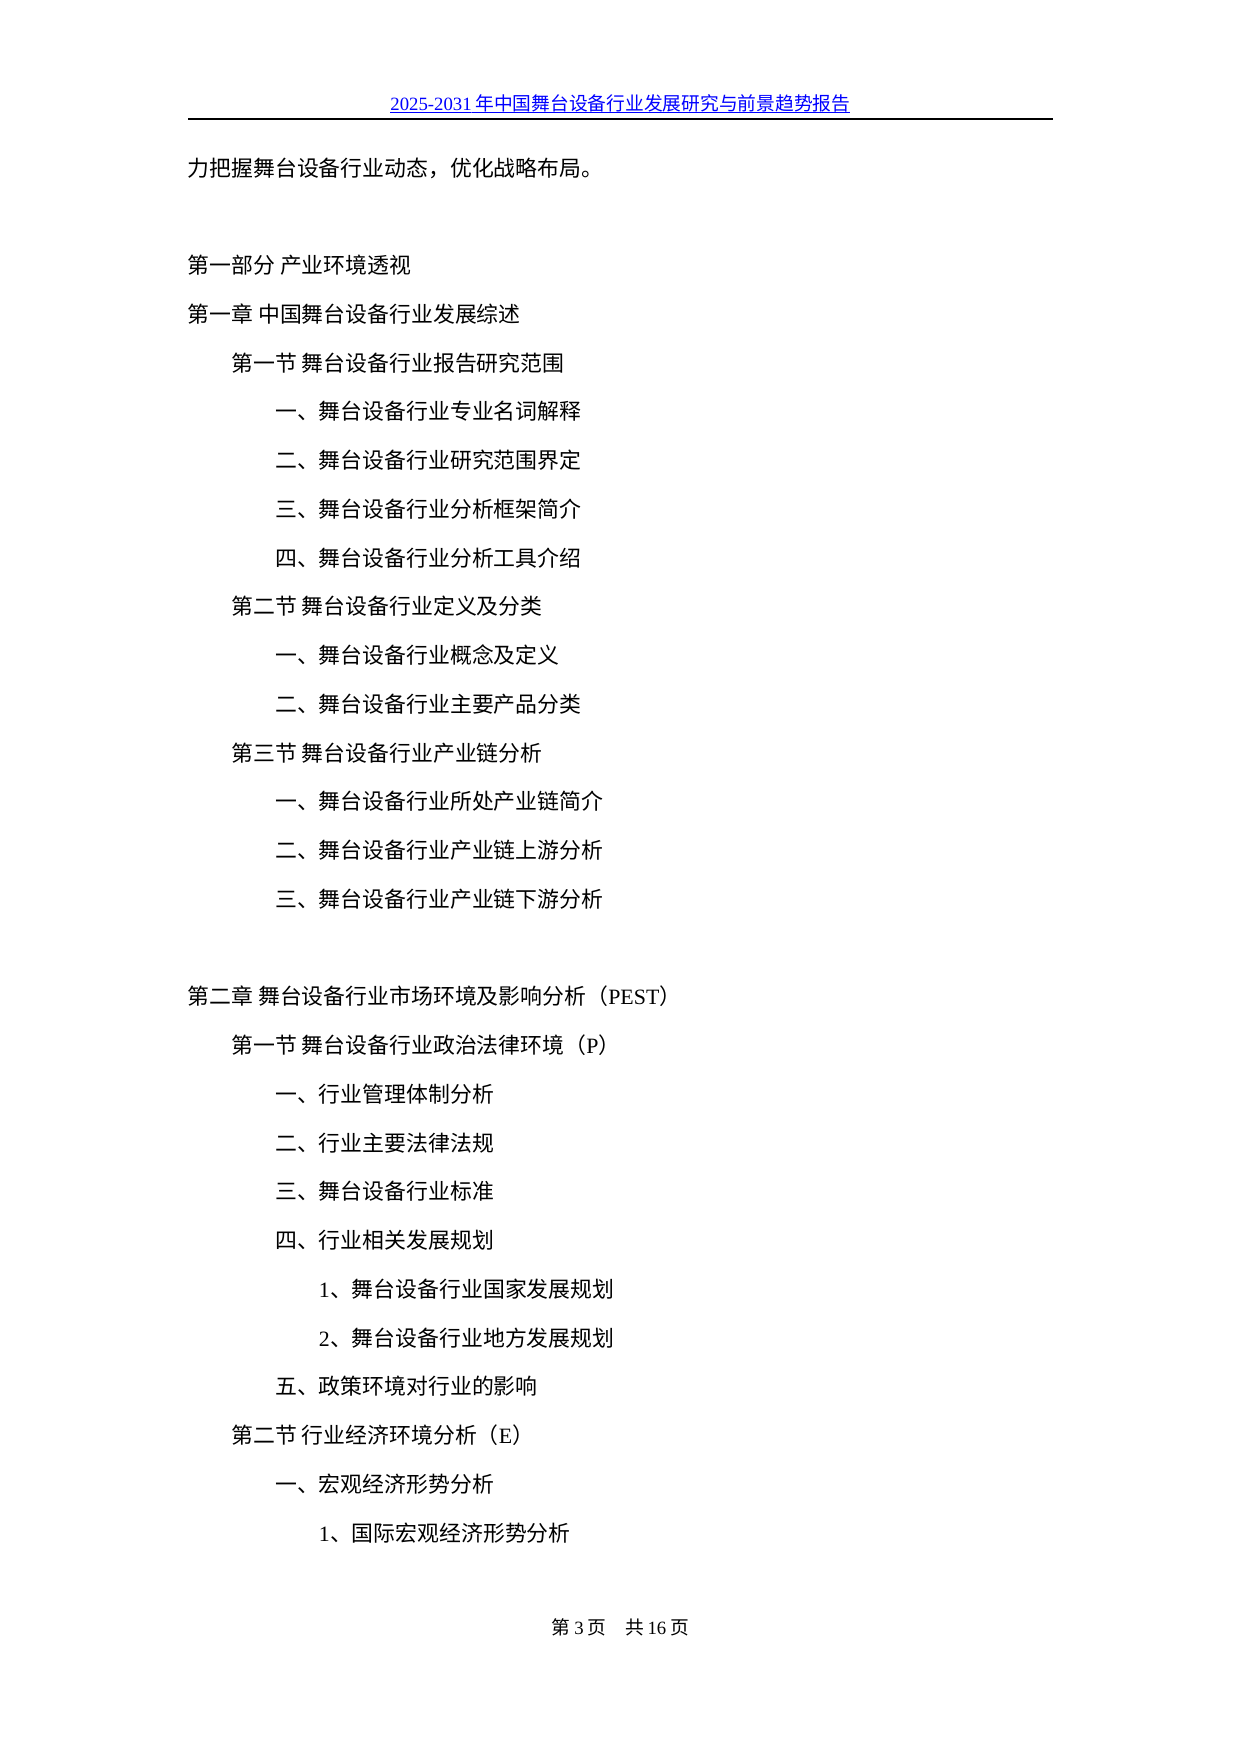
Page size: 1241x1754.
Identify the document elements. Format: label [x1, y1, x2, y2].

text [187, 150, 1053, 1548]
